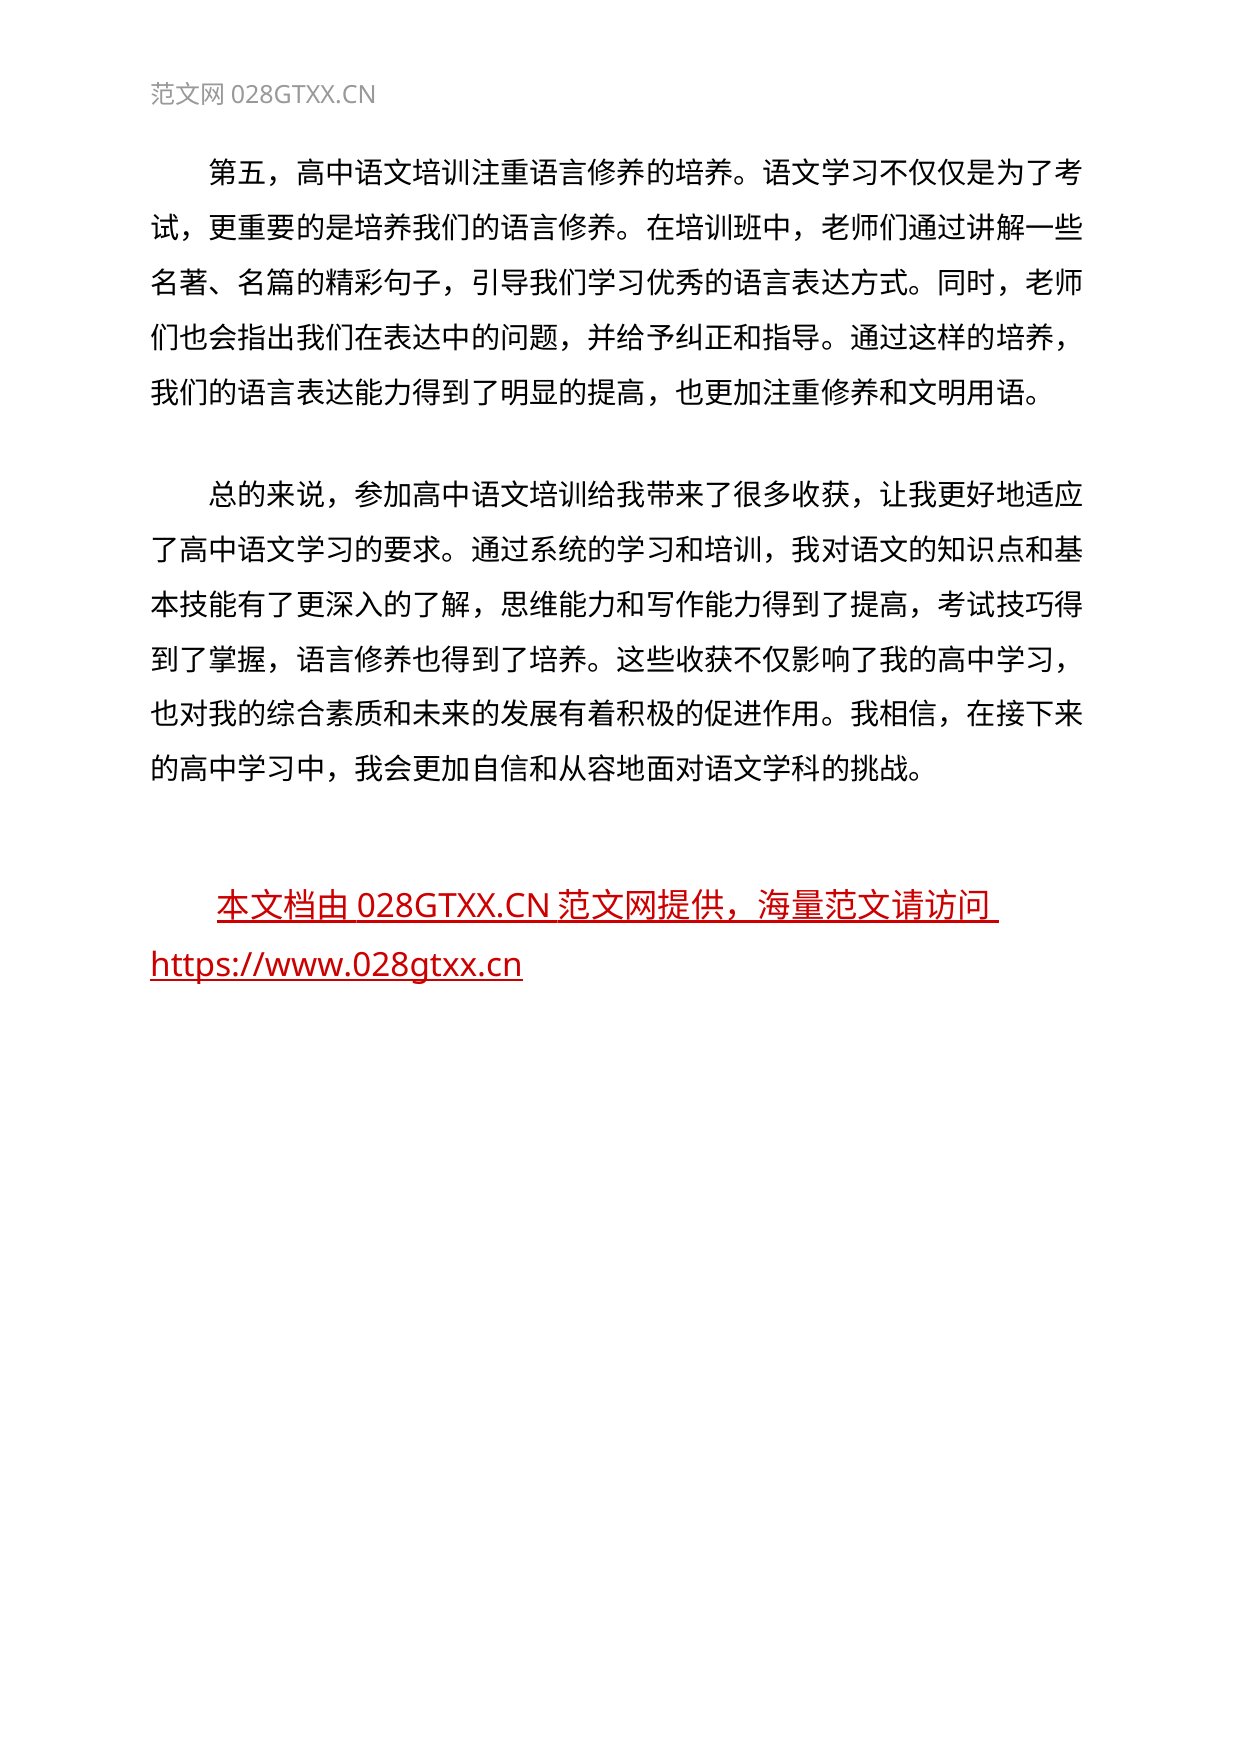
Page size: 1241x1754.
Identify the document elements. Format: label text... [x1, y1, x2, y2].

text 第五，高中语文培训注重语言修养的培养。语文学习不仅仅是为了考试，更重要的是培养我们的语言修养。在培训班中，老师们通过讲解一些名著、名篇的精彩句子，引导我们学习优秀的语言表达方式。同时，老师们也会指出我们在表达中的问题，并给予纠正和指导。通过这样的培养，我们的语言表达能力得到了明显的提高，也更加注重修养和文明用语。 [150, 150, 1090, 412]
text 本文档由028GTXX.CN范文网提供，海量范文请访问 https://www.028gtxx.cn [150, 879, 1090, 986]
text 总的来说，参加高中语文培训给我带来了很多收获，让我更好地适应了高中语文学习的要求。通过系统的学习和培训，我对语文的知识点和基本技能有了更深入的了解，思维能力和写作能力得到了提高，考试技巧得到了掌握，语言修养也得到了培养。这些收获不仅影响了我的高中学习，也对我的综合素质和未来的发展有着积极的促进作用。我相信，在接下来的高中学习中，我会更加自信和从容地面对语文学科的挑战。 [150, 471, 1090, 788]
